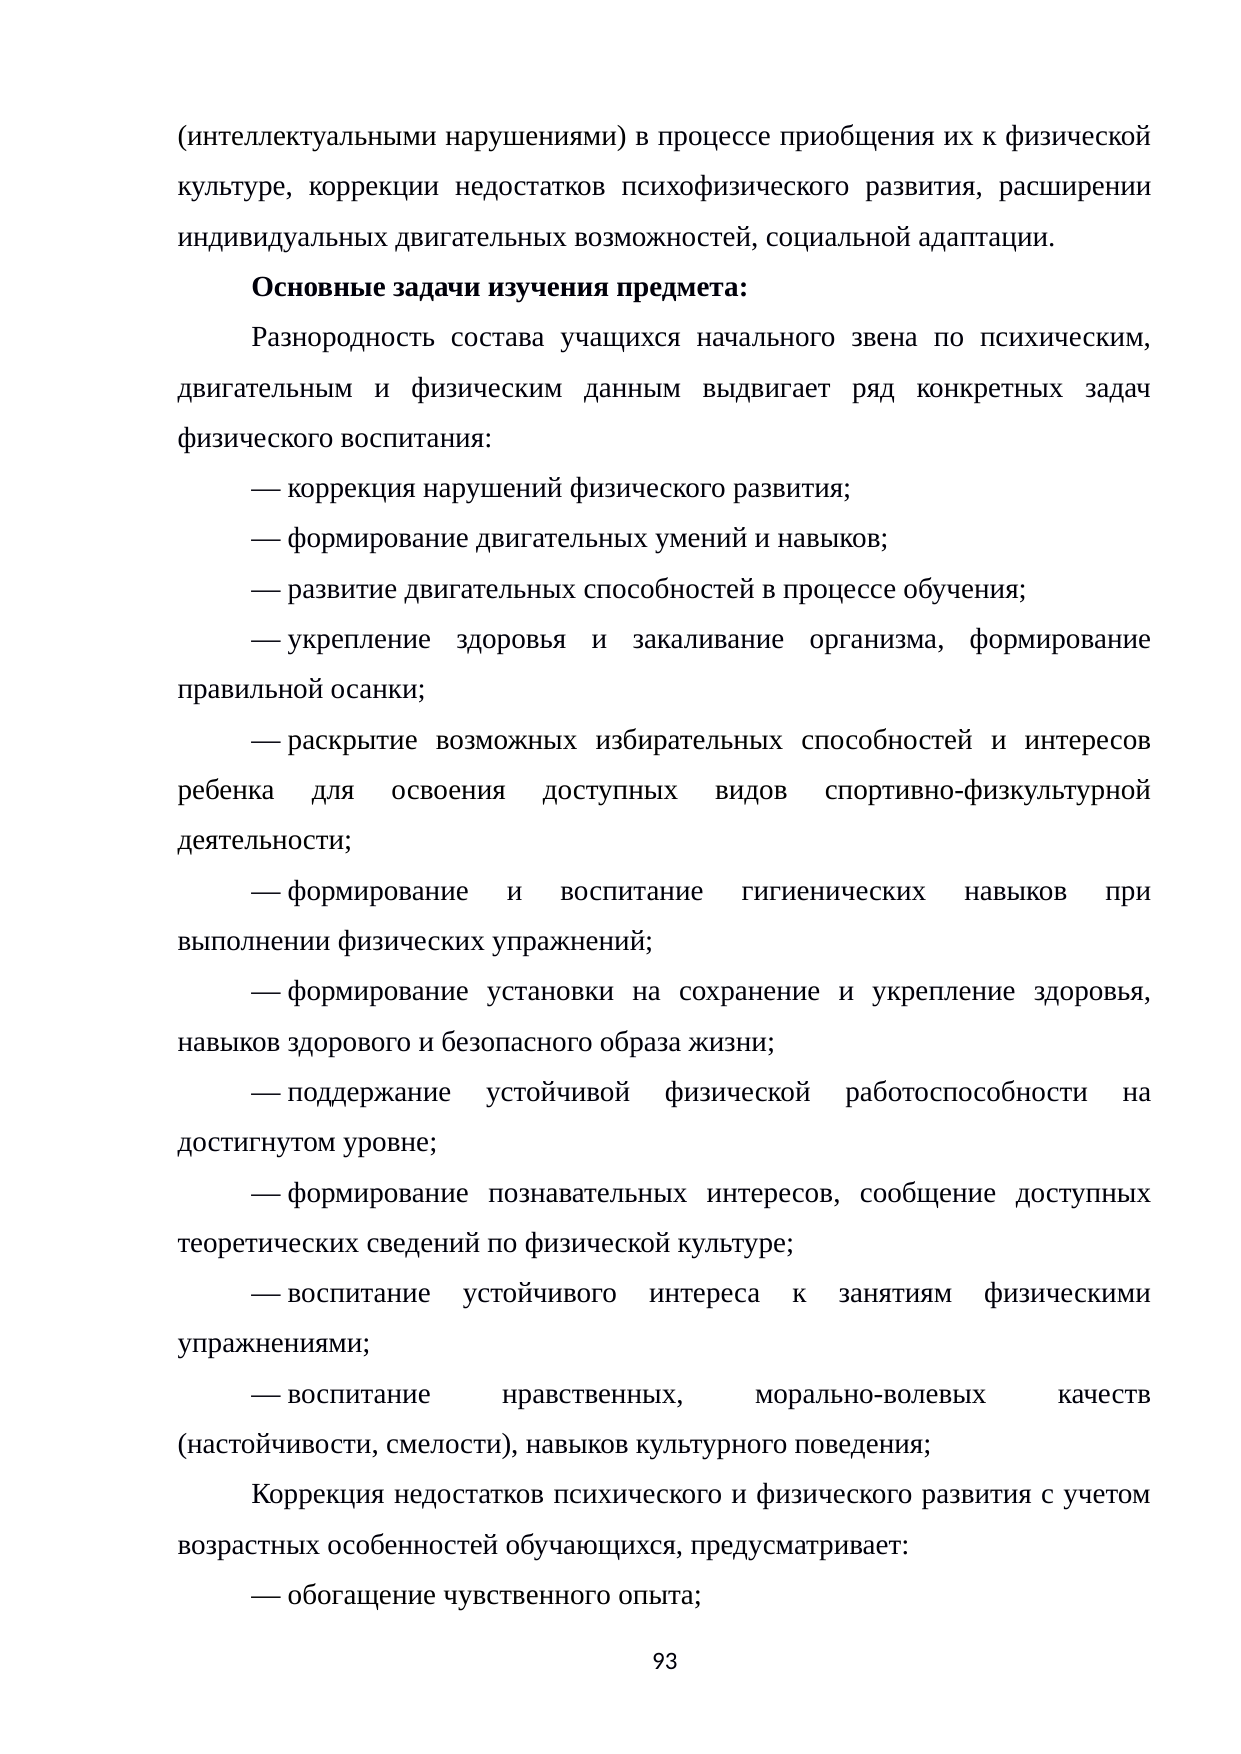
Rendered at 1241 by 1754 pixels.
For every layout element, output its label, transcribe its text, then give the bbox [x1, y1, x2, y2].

text Основные задачи изучения предмета: [177, 269, 1152, 303]
text ― формирование установки на сохранение и укрепление здоровья, навыков здорового и безопасного образа жизни; [177, 973, 1152, 1057]
text ― развитие двигательных способностей в процессе обучения; [177, 571, 1152, 604]
text Разнородность состава учащихся начального звена по психическим, двигательным и физическим данным выдвигает ряд конкретных задач физического воспитания: [177, 319, 1152, 453]
text ― коррекция нарушений физического развития; [177, 470, 1152, 504]
text ― раскрытие возможных избирательных способностей и интересов ребенка для освоения доступных видов спортивно-физкультурной деятельности; [177, 806, 1152, 856]
text ― воспитание нравственных, морально-волевых качеств (настойчивости, смелости), навыков культурного поведения; [177, 1376, 1152, 1460]
text ― укрепление здоровья и закаливание организма, формирование правильной осанки; [177, 621, 1152, 705]
text ― формирование двигательных умений и навыков; [177, 521, 1152, 554]
text ― обогащение чувственного опыта; [177, 1577, 1152, 1611]
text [177, 118, 1152, 252]
text ― поддержание устойчивой физической работоспособности на достигнутом уровне; [177, 1074, 1152, 1158]
text ― раскрытие возможных избирательных способностей и интересов ребенка для освоения доступных видов спортивно-физкультурной деятельности; [177, 722, 1152, 772]
text ― формирование и воспитание гигиенических навыков при выполнении физических упражнений; [177, 873, 1152, 957]
text Коррекция недостатков психического и физического развития с учетом возрастных особенностей обучающихся, предусматривает: [177, 1477, 1152, 1560]
text ― воспитание устойчивого интереса к занятиям физическими упражнениями; [177, 1275, 1152, 1359]
text ― формирование познавательных интересов, сообщение доступных теоретических сведений по физической культуре; [177, 1175, 1152, 1258]
